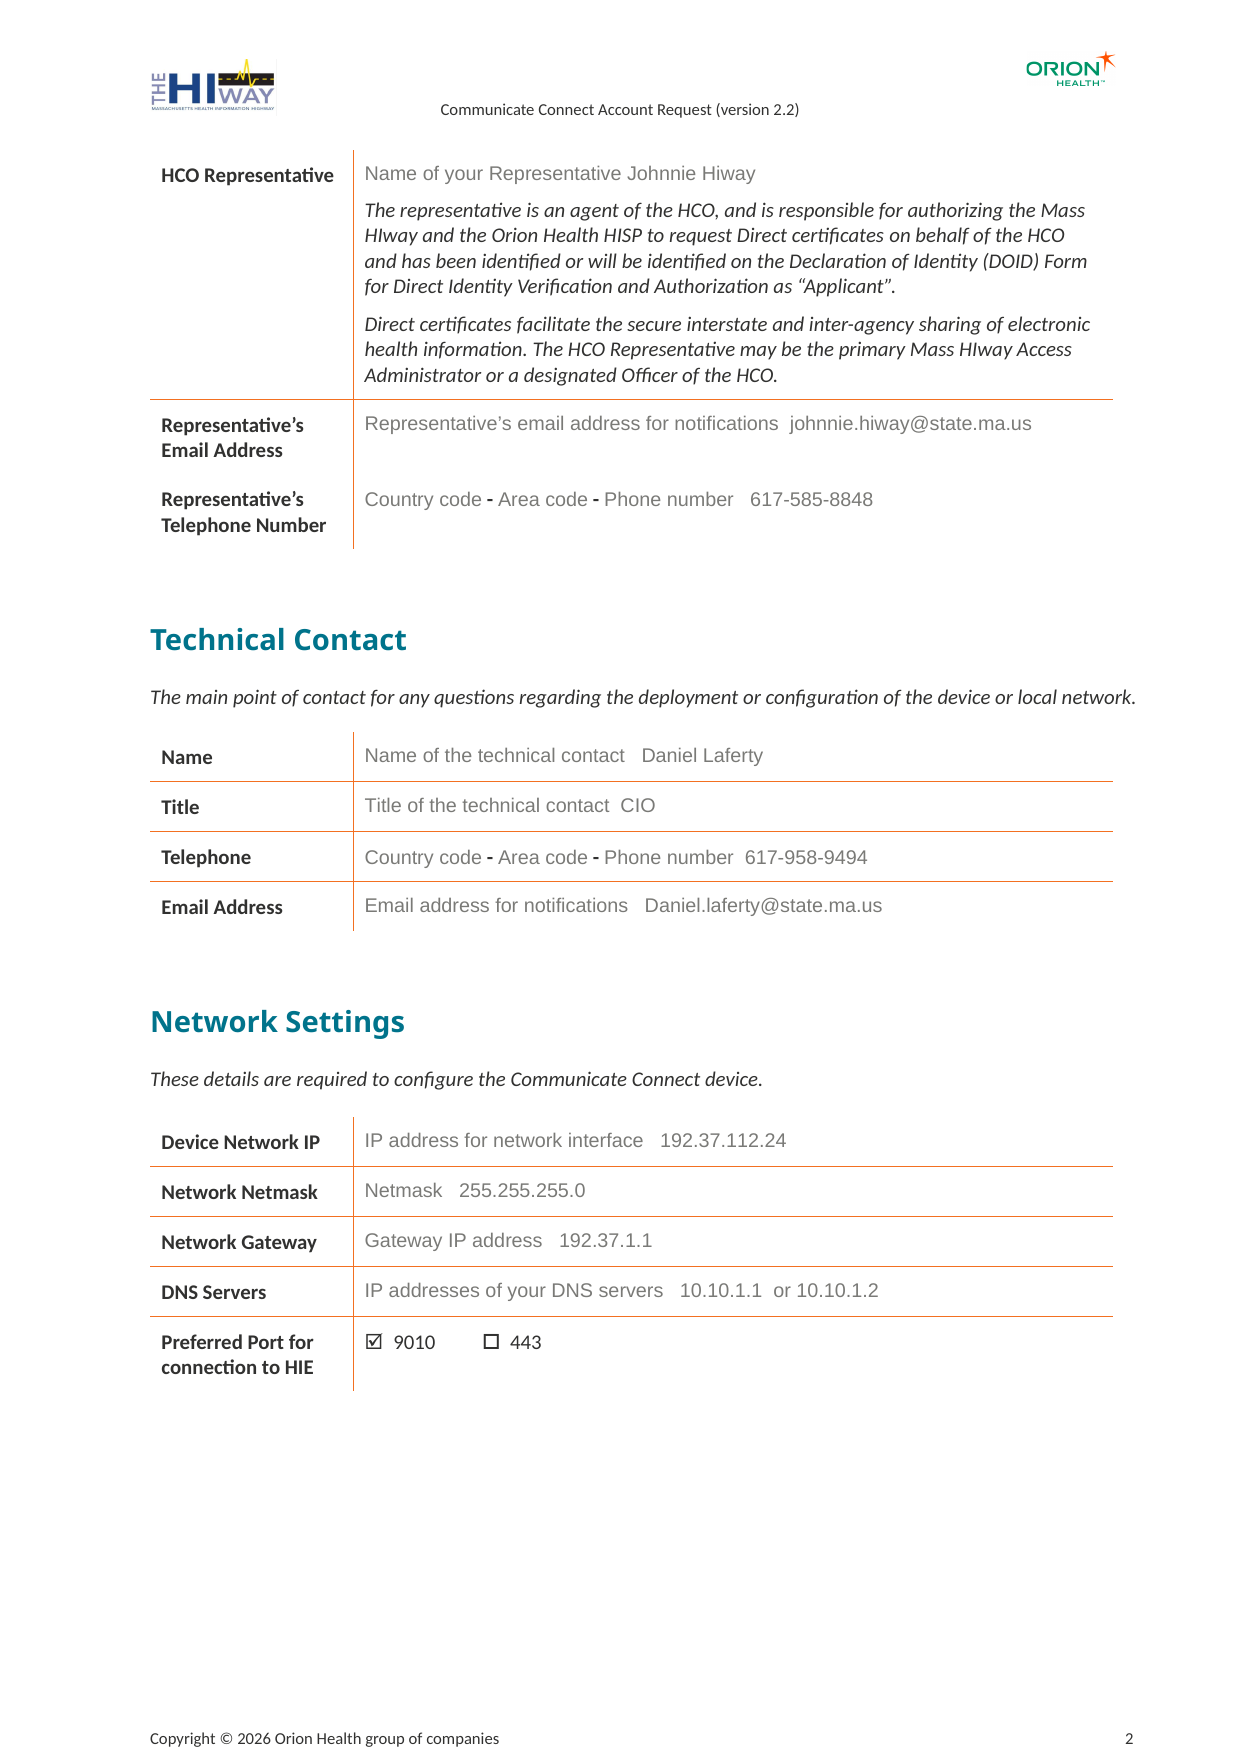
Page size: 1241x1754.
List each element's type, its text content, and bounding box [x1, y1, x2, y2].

picture [150, 59, 277, 116]
table_cell Title [150, 782, 353, 831]
table_header Device Network IP [150, 1117, 353, 1166]
table_cell [354, 1267, 1113, 1316]
table_cell Email Address [150, 882, 353, 931]
subtitle Technical Contact [150, 619, 1153, 659]
text The main point of contact for any questions regarding the deployment or configuration of the device or local network. [150, 684, 1153, 709]
table_cell Preferred Port for connection to HIE [150, 1317, 353, 1391]
subtitle Network Settings [150, 1002, 1153, 1041]
text These details are required to configure the Communicate Connect device. [150, 1066, 1153, 1092]
table_header [354, 732, 1113, 781]
table_header The representative is an agent of the HCO, and is responsible for authorizing the Mass HIway and the Orion Health HISP to request Direct certificates on behalf of the HCO and has been identified or will be identified on the Declaration of Identity (DOID) Form for Direct Identity Verification and Authorization as “Applicant”. Direct certificates facilitate the secure interstate and inter-agency sharing of electronic health information. The HCO Representative may be the primary Mass HIway Access Administrator or a designated Officer of the HCO. [354, 150, 1113, 399]
table_cell 9010 443 [354, 1317, 1113, 1391]
table_cell DNS Servers [150, 1267, 353, 1316]
table_cell Telephone [150, 832, 353, 881]
table_cell Representative’s Telephone Number [150, 475, 353, 549]
picture [1026, 51, 1116, 86]
table_cell [354, 1217, 1113, 1266]
table_header Name [150, 732, 353, 781]
table_cell - - [354, 475, 1113, 549]
table_cell Network Gateway [150, 1217, 353, 1266]
table_cell Network Netmask [150, 1167, 353, 1216]
table_header [354, 1117, 1113, 1166]
table_cell - - [354, 832, 1113, 881]
table_header HCO Representative [150, 150, 353, 399]
table_cell Representative’s Email Address [150, 400, 353, 474]
